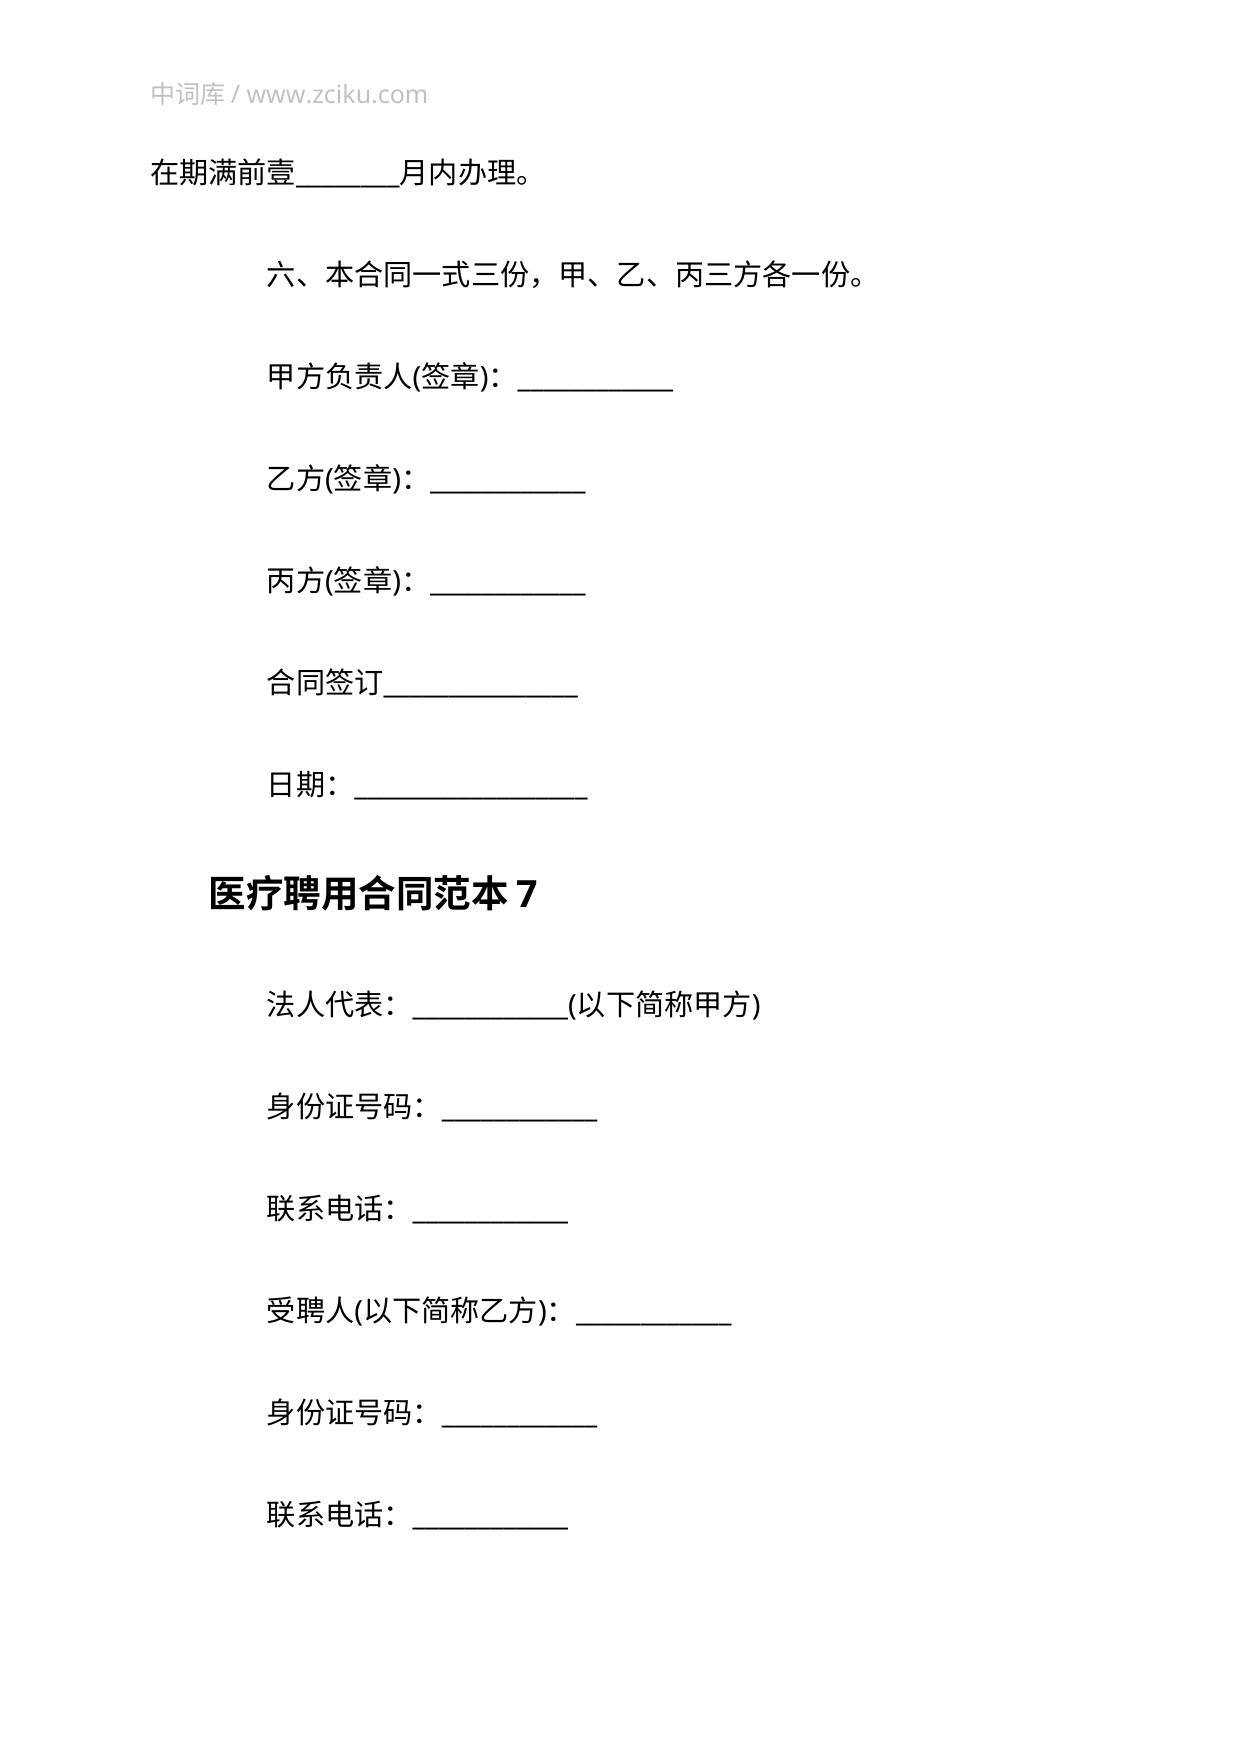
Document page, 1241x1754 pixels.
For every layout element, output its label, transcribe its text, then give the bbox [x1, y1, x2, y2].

text 法人代表：____________(以下简称甲方) [150, 981, 1090, 1024]
text 身份证号码：____________ [150, 1389, 1090, 1432]
text 身份证号码：____________ [150, 1083, 1090, 1126]
text 乙方(签章)：____________ [150, 456, 1090, 498]
text 甲方负责人(签章)：____________ [150, 354, 1090, 396]
text 联系电话：____________ [150, 1185, 1090, 1228]
text 联系电话：____________ [150, 1491, 1090, 1533]
text 医疗聘用合同范本7 [150, 864, 1090, 918]
text 日期：__________________ [150, 762, 1090, 804]
text 受聘人(以下简称乙方)：____________ [150, 1287, 1090, 1329]
text 六、本合同一式三份，甲、乙、丙三方各一份。 [150, 252, 1090, 294]
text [150, 150, 1090, 192]
text 合同签订_______________ [150, 660, 1090, 702]
text 丙方(签章)：____________ [150, 558, 1090, 600]
